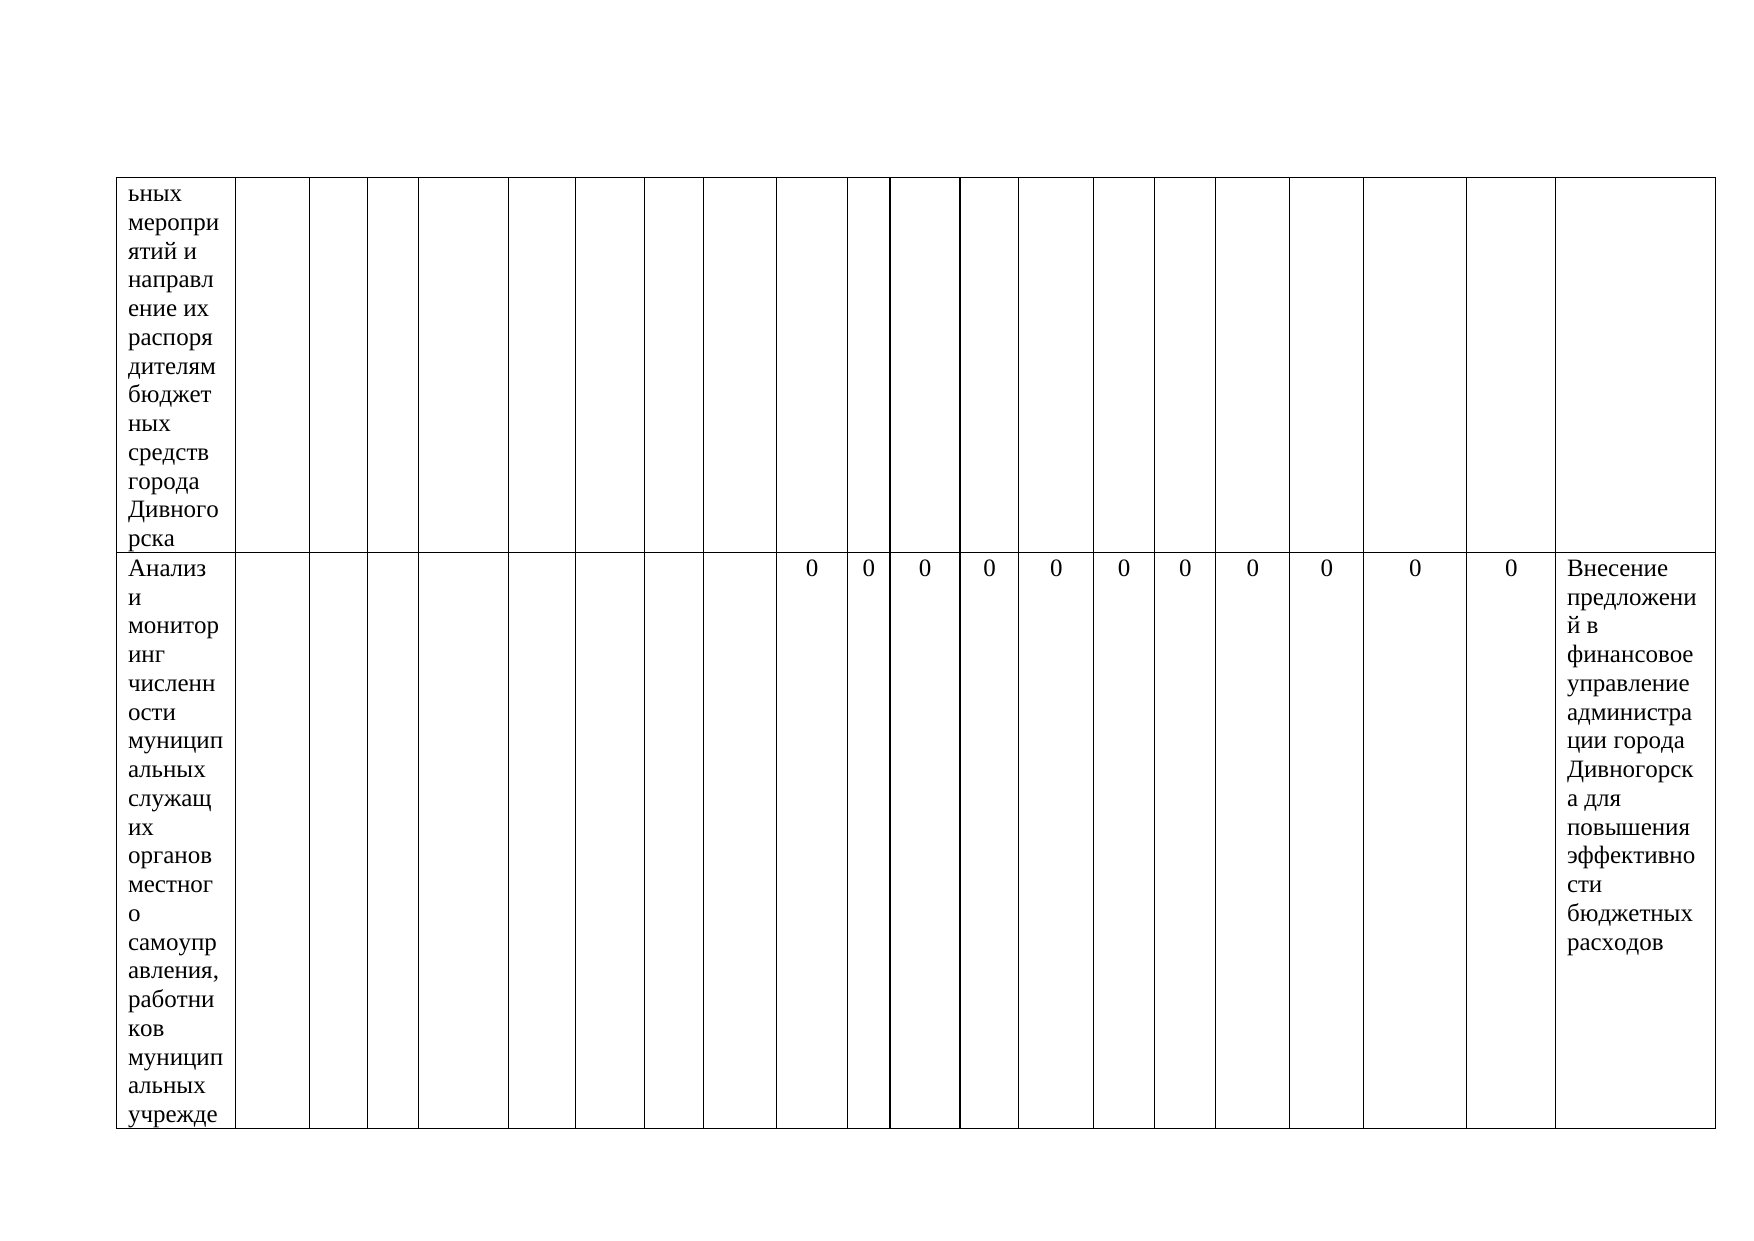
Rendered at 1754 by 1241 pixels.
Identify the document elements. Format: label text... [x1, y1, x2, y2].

table_cell 0 [1155, 553, 1215, 1128]
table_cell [1556, 553, 1715, 1128]
table_cell [509, 553, 575, 1128]
table_cell 0 [1216, 553, 1289, 1128]
table_cell [576, 553, 644, 1128]
table_cell [961, 178, 1018, 552]
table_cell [117, 553, 235, 1128]
table_cell [1155, 178, 1215, 552]
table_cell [117, 178, 235, 552]
table_cell 0 [1467, 553, 1555, 1128]
table_cell [1290, 178, 1363, 552]
table_cell [777, 178, 847, 552]
table_cell [509, 178, 575, 552]
table_cell 0 [1290, 553, 1363, 1128]
table_cell [1216, 178, 1289, 552]
table_cell 0 [891, 553, 959, 1128]
table_cell [1094, 178, 1154, 552]
table_cell 0 [848, 553, 889, 1128]
table_cell [310, 553, 367, 1128]
table_cell [704, 178, 776, 552]
table_cell 0 [1094, 553, 1154, 1128]
table_cell [368, 178, 418, 552]
table_cell [368, 553, 418, 1128]
table_cell [419, 553, 508, 1128]
table_cell [1019, 178, 1093, 552]
table_cell [310, 178, 367, 552]
table_cell [848, 178, 889, 552]
table_cell [645, 553, 703, 1128]
table_cell [891, 178, 959, 552]
table_cell 0 [961, 553, 1018, 1128]
table_cell [236, 178, 309, 552]
table_cell [1556, 178, 1715, 552]
table_cell [1467, 178, 1555, 552]
table_cell [419, 178, 508, 552]
table_cell 0 [777, 553, 847, 1128]
table_cell [1364, 178, 1466, 552]
table_cell [704, 553, 776, 1128]
table_cell [576, 178, 644, 552]
table_cell 0 [1019, 553, 1093, 1128]
table_cell [236, 553, 309, 1128]
table_cell [645, 178, 703, 552]
table_cell 0 [1364, 553, 1466, 1128]
